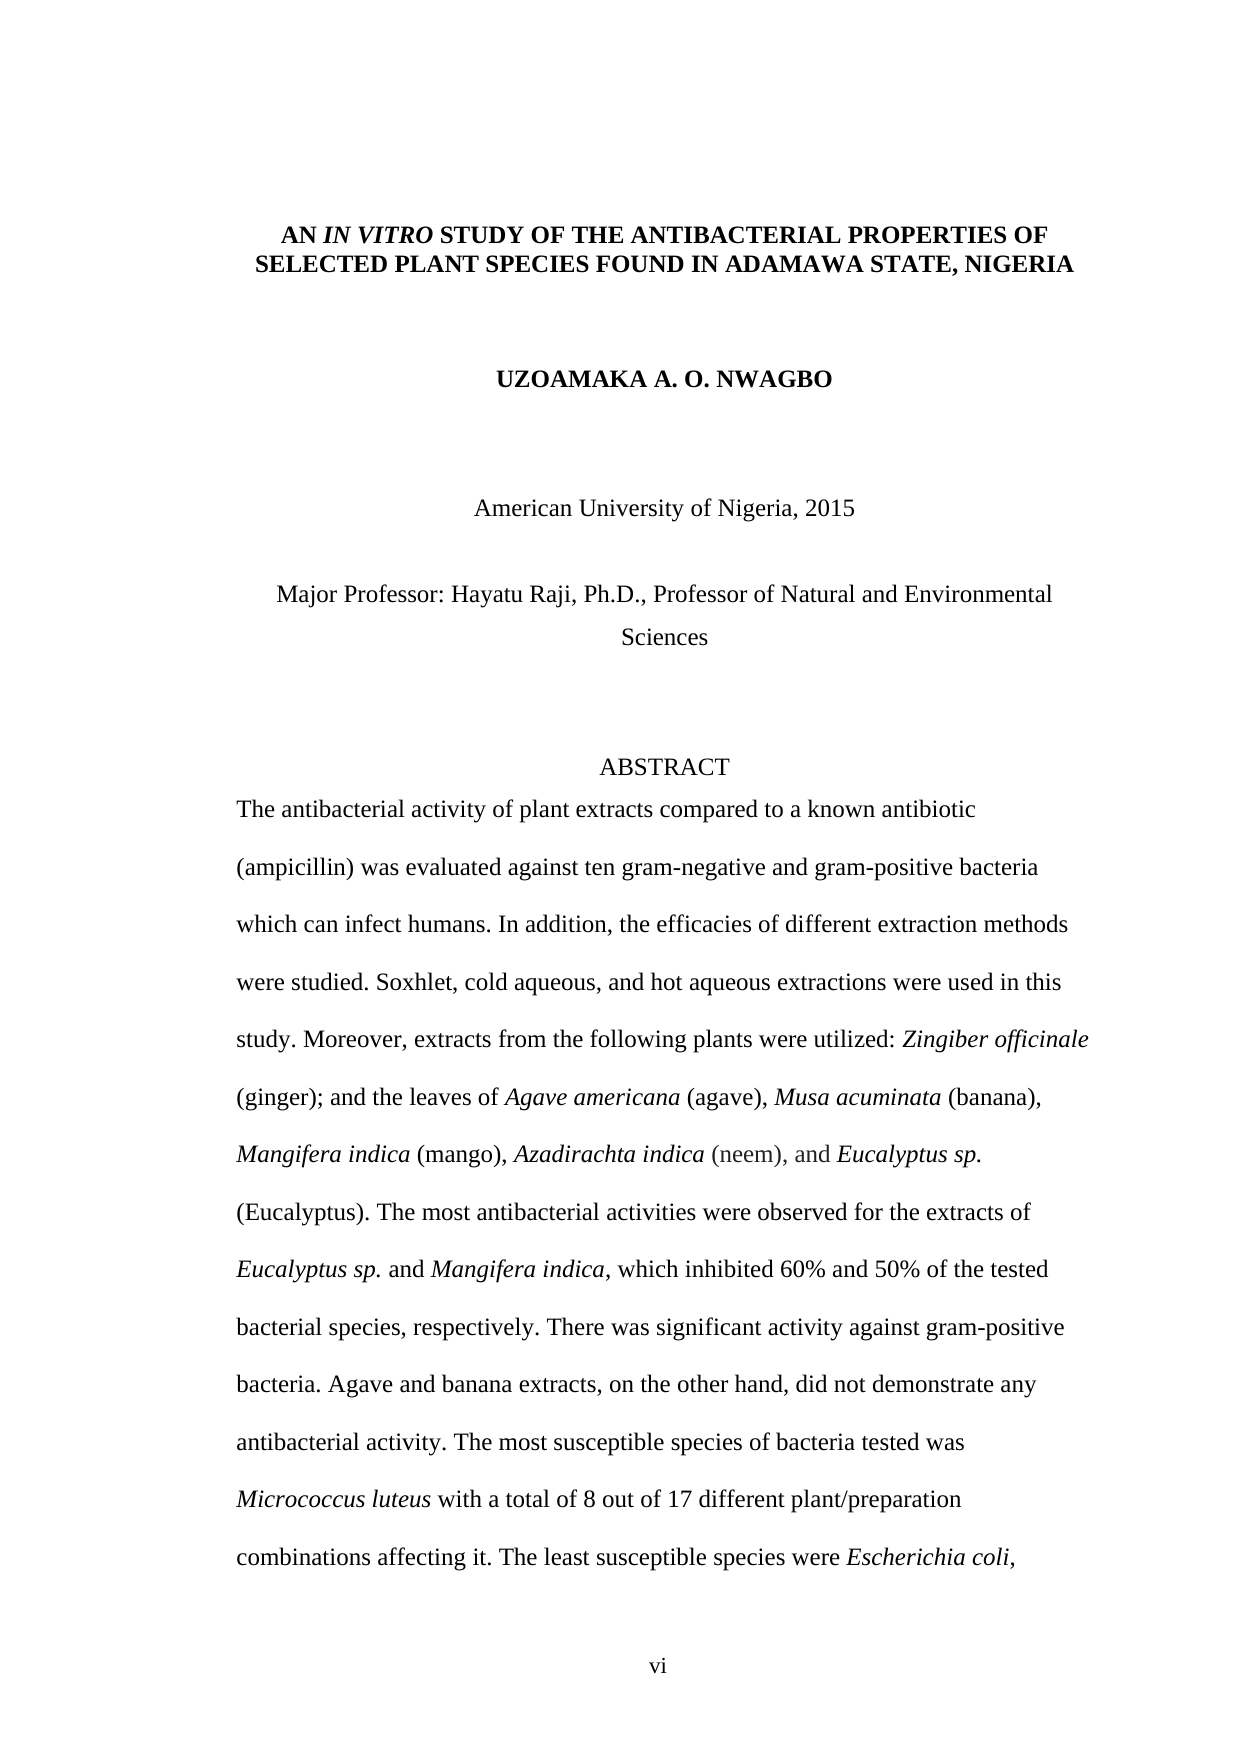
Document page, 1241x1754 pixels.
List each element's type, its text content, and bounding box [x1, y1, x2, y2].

text UZOAMAKA A. O. NWAGBO [472, 364, 856, 393]
text ABSTRACT [472, 752, 856, 781]
text The antibacterial activity of plant extracts compared to a known antibiotic (ampicillin) was evaluated against ten gram-negative and gram-positive bacteria which can infect humans. In addition, the efficacies of different extraction methods were studied. Soxhlet, cold aqueous, and hot aqueous extractions were used in this study. Moreover, extracts from the following plants were utilized: Zingiber officinale (ginger); and the leaves of Agave americana (agave), Musa acuminata (banana), Mangifera indica (mango), Azadirachta indica (neem), and Eucalyptus sp. (Eucalyptus). The most antibacterial activities were observed for the extracts of Eucalyptus sp. and Mangifera indica, which inhibited 60% and 50% of the tested bacterial species, respectively. There was significant activity against gram-positive bacteria. Agave and banana extracts, on the other hand, did not demonstrate any antibacterial activity. The most susceptible species of bacteria tested was Micrococcus luteus with a total of 8 out of 17 different plant/preparation combinations affecting it. The least susceptible species were Escherichia coli, [236, 794, 1090, 1571]
text American University of Nigeria, 2015 [472, 493, 856, 522]
text Major Professor: Hayatu Raji, Ph.D., Professor of Natural and Environmental Sciences [276, 579, 1053, 651]
subtitle AN IN VITRO STUDY OF THE ANTIBACTERIAL PROPERTIES OF SELECTED PLANT SPECIES FOUND IN ADAMAWA STATE, NIGERIA [254, 220, 1074, 277]
